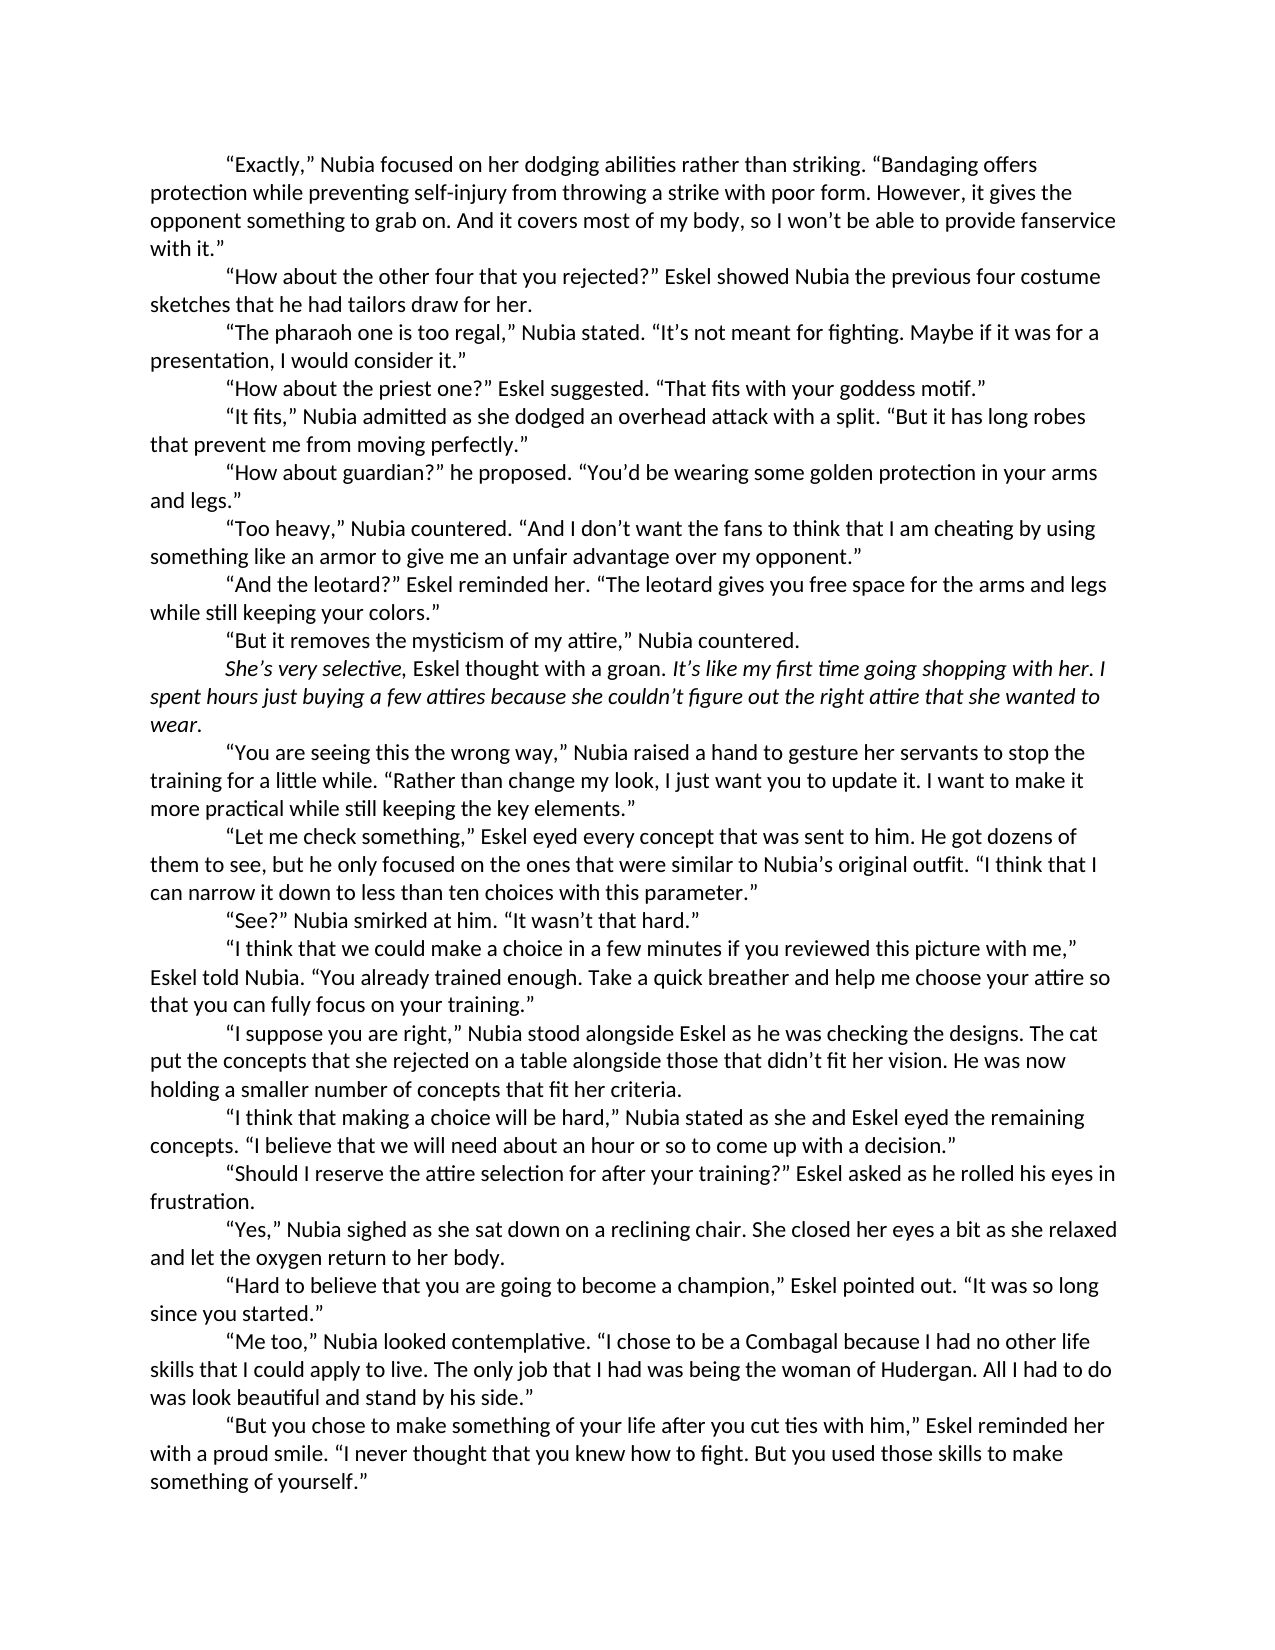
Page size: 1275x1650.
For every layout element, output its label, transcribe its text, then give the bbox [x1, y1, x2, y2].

text “Me too,” Nubia looked contemplative. “I chose to be a Combagal because I had no other life skills that I could apply to live. The only job that I had was being the woman of Hudergan. All I had to do was look beautiful and stand by his side.” [150, 1327, 1125, 1411]
text “And the leotard?” Eskel reminded her. “The leotard gives you free space for the arms and legs while still keeping your colors.” [150, 570, 1125, 626]
text “How about guardian?” he proposed. “You’d be wearing some golden protection in your arms and legs.” [150, 458, 1125, 514]
text “The pharaoh one is too regal,” Nubia stated. “It’s not meant for fighting. Maybe if it was for a presentation, I would consider it.” [150, 318, 1125, 374]
text “I think that we could make a choice in a few minutes if you reviewed this picture with me,” Eskel told Nubia. “You already trained enough. Take a quick breather and help me choose your attire so that you can fully focus on your training.” [150, 934, 1125, 1019]
text “Hard to believe that you are going to become a champion,” Eskel pointed out. “It was so long since you started.” [150, 1271, 1125, 1327]
text “Should I reserve the attire selection for after your training?” Eskel asked as he rolled his eyes in frustration. [150, 1159, 1125, 1215]
text “I think that making a choice will be hard,” Nubia stated as she and Eskel eyed the remaining concepts. “I believe that we will need about an hour or so to come up with a decision.” [150, 1103, 1125, 1159]
text “Exactly,” Nubia focused on her dodging abilities rather than striking. “Bandaging offers protection while preventing self-injury from throwing a strike with poor form. However, it gives the opponent something to grab on. And it covers most of my body, so I won’t be able to provide fanservice with it.” [150, 150, 1125, 262]
text “Let me check something,” Eskel eyed every concept that was sent to him. He got dozens of them to see, but he only focused on the ones that were similar to Nubia’s original outfit. “I think that I can narrow it down to less than ten choices with this parameter.” [150, 822, 1125, 907]
text “But you chose to make something of your life after you cut ties with him,” Eskel reminded her with a proud smile. “I never thought that you knew how to fight. But you used those skills to make something of yourself.” [150, 1411, 1125, 1495]
text She’s very selective, Eskel thought with a groan. It’s like my first time going shopping with her. I spent hours just buying a few attires because she couldn’t figure out the right attire that she wanted to wear. [150, 654, 1125, 738]
text “You are seeing this the wrong way,” Nubia raised a hand to gesture her servants to stop the training for a little while. “Rather than change my look, I just want you to update it. I want to make it more practical while still keeping the key elements.” [150, 738, 1125, 822]
text “Too heavy,” Nubia countered. “And I don’t want the fans to think that I am cheating by using something like an armor to give me an unfair advantage over my opponent.” [150, 514, 1125, 570]
text “How about the priest one?” Eskel suggested. “That fits with your goddess motif.” [150, 374, 1125, 402]
text “It fits,” Nubia admitted as she dodged an overhead attack with a split. “But it has long robes that prevent me from moving perfectly.” [150, 402, 1125, 458]
text “But it removes the mysticism of my attire,” Nubia countered. [150, 626, 1125, 654]
text “How about the other four that you rejected?” Eskel showed Nubia the previous four costume sketches that he had tailors draw for her. [150, 262, 1125, 318]
text “I suppose you are right,” Nubia stood alongside Eskel as he was checking the designs. The cat put the concepts that she rejected on a table alongside those that didn’t fit her vision. He was now holding a smaller number of concepts that fit her criteria. [150, 1019, 1125, 1103]
text “See?” Nubia smirked at him. “It wasn’t that hard.” [150, 907, 1125, 934]
text “Yes,” Nubia sighed as she sat down on a reclining chair. She closed her eyes a bit as she relaxed and let the oxygen return to her body. [150, 1215, 1125, 1271]
